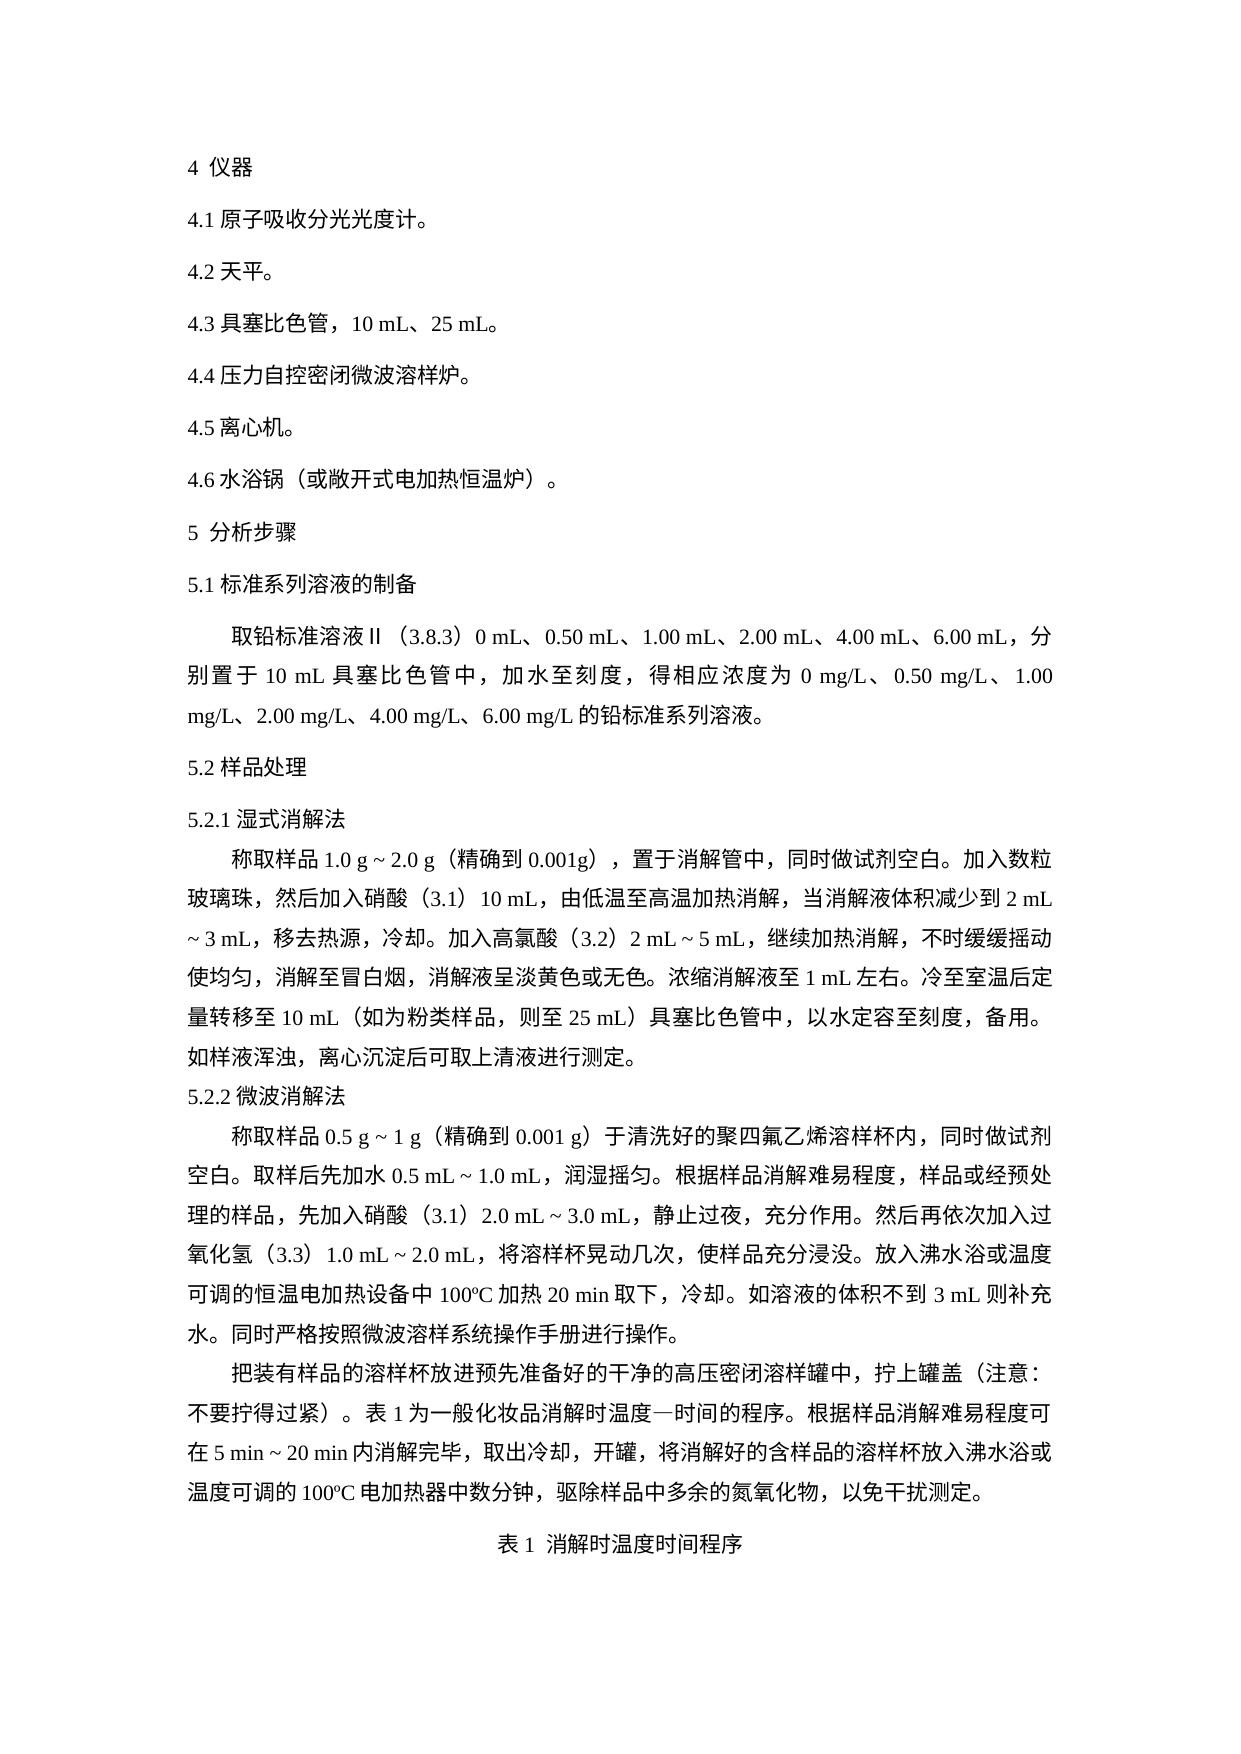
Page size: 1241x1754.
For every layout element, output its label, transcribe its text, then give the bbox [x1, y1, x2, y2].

text 表1 消解时温度时间程序 [187, 1527, 1053, 1559]
text 5.2.2 微波消解法 [187, 1079, 1075, 1111]
text 5.2 样品处理 [187, 750, 1053, 782]
text 4.5离心机。 [187, 410, 1068, 442]
text 4.1 原子吸收分光光度计。 [187, 202, 1068, 234]
text 4 仪器 [187, 150, 1053, 182]
text 5.2.1 湿式消解法 [187, 802, 1075, 834]
text 称取样品0.5 g ~ 1 g（精确到0.001 g）于清洗好的聚四氟乙烯溶样杯内，同时做试剂空白。取样后先加水0.5 mL ~ 1.0 mL，润湿摇匀。根据样品消解难易程度，样品或经预处理的样品，先加入硝酸（3.1）2.0 mL ~ 3.0 mL，静止过夜，充分作用。然后再依次加入过氧化氢（3.3）1.0 mL ~ 2.0 mL，将溶样杯晃动几次，使样品充分浸没。放入沸水浴或温度可调的恒温电加热设备中100ºC加热20 min取下，冷却。如溶液的体积不到3 mL则补充水。同时严格按照微波溶样系统操作手册进行操作。 [187, 1119, 1053, 1348]
text 称取样品1.0 g ~ 2.0 g（精确到0.001g），置于消解管中，同时做试剂空白。加入数粒玻璃珠，然后加入硝酸（3.1）10 mL，由低温至高温加热消解，当消解液体积减少到2 mL ~ 3 mL，移去热源，冷却。加入高氯酸（3.2）2 mL ~ 5 mL，继续加热消解，不时缓缓摇动使均匀，消解至冒白烟，消解液呈淡黄色或无色。浓缩消解液至1 mL左右。冷至室温后定量转移至10 mL（如为粉类样品，则至25 mL）具塞比色管中，以水定容至刻度，备用。如样液浑浊，离心沉淀后可取上清液进行测定。 [187, 842, 1053, 1071]
text 4.2 天平。 [187, 254, 1068, 286]
text 4.4 压力自控密闭微波溶样炉。 [187, 358, 1068, 390]
text 5 分析步骤 [187, 514, 1053, 546]
text 4.6水浴锅（或敞开式电加热恒温炉）。 [187, 462, 1068, 494]
text 把装有样品的溶样杯放进预先准备好的干净的高压密闭溶样罐中，拧上罐盖（注意：不要拧得过紧）。表 1为一般化妆品消解时温度—时间的程序。根据样品消解难易程度可在5 min ~ 20 min内消解完毕，取出冷却，开罐，将消解好的含样品的溶样杯放入沸水浴或温度可调的100ºC电加热器中数分钟，驱除样品中多余的氮氧化物，以免干扰测定。 [187, 1356, 1053, 1507]
text 5.1 标准系列溶液的制备 [187, 567, 1068, 598]
text 4.3 具塞比色管，10 mL、25 mL。 [187, 306, 1068, 338]
text 取铅标准溶液Ⅱ（3.8.3）0 mL、0.50 mL、1.00 mL、2.00 mL、4.00 mL、6.00 mL，分别置于10 mL具塞比色管中，加水至刻度，得相应浓度为0 mg/L、0.50 mg/L、1.00 mg/L、2.00 mg/L、4.00 mg/L、6.00 mg/L的铅标准系列溶液。 [187, 619, 1053, 729]
